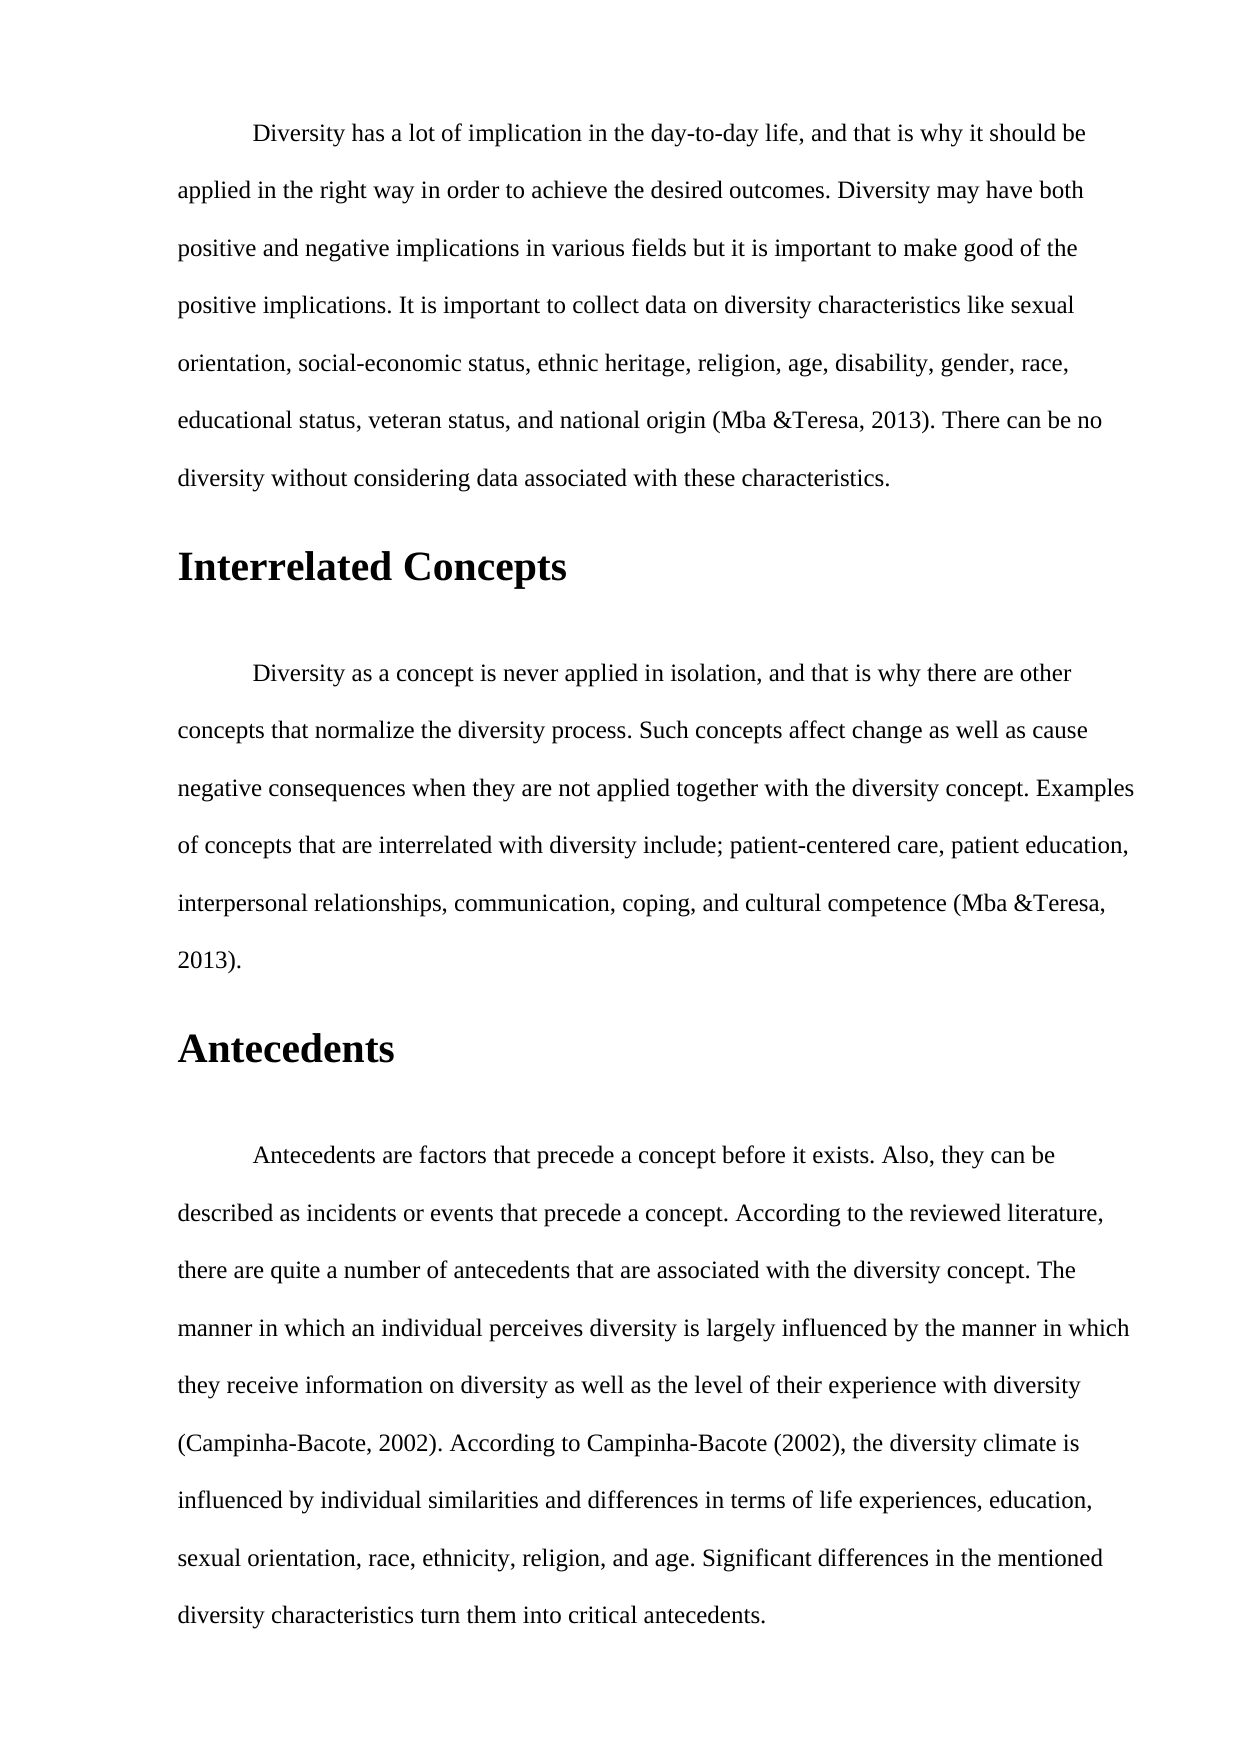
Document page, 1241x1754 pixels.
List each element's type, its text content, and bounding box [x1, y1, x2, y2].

text Diversity has a lot of implication in the day-to-day life, and that is why it should be applied in the right way in order to achieve the desired outcomes. Diversity may have both positive and negative implications in various fields but it is important to make good of the positive implications. It is important to collect data on diversity characteristics like sexual orientation, social-economic status, ethnic heritage, religion, age, disability, gender, race, educational status, veteran status, and national origin (Mba &Teresa, 2013). There can be no diversity without considering data associated with these characteristics. [177, 118, 1152, 492]
text Antecedents [177, 1024, 1152, 1072]
text Antecedents are factors that precede a concept before it exists. Also, they can be described as incidents or events that precede a concept. According to the reviewed literature, there are quite a number of antecedents that are associated with the diversity concept. The manner in which an individual perceives diversity is largely influenced by the manner in which they receive information on diversity as well as the level of their experience with diversity (Campinha-Bacote, 2002). According to Campinha-Bacote (2002), the diversity climate is influenced by individual similarities and differences in terms of life experiences, education, sexual orientation, race, ethnicity, religion, and age. Significant differences in the mentioned diversity characteristics turn them into critical antecedents. [177, 1141, 1152, 1629]
text Interrelated Concepts [177, 541, 1152, 589]
text Diversity as a concept is never applied in isolation, and that is why there are other concepts that normalize the diversity process. Such concepts affect change as well as cause negative consequences when they are not applied together with the diversity concept. Examples of concepts that are interrelated with diversity include; patient-centered care, patient education, interpersonal relationships, communication, coping, and cultural competence (Mba &Teresa, 2013). [177, 658, 1152, 974]
